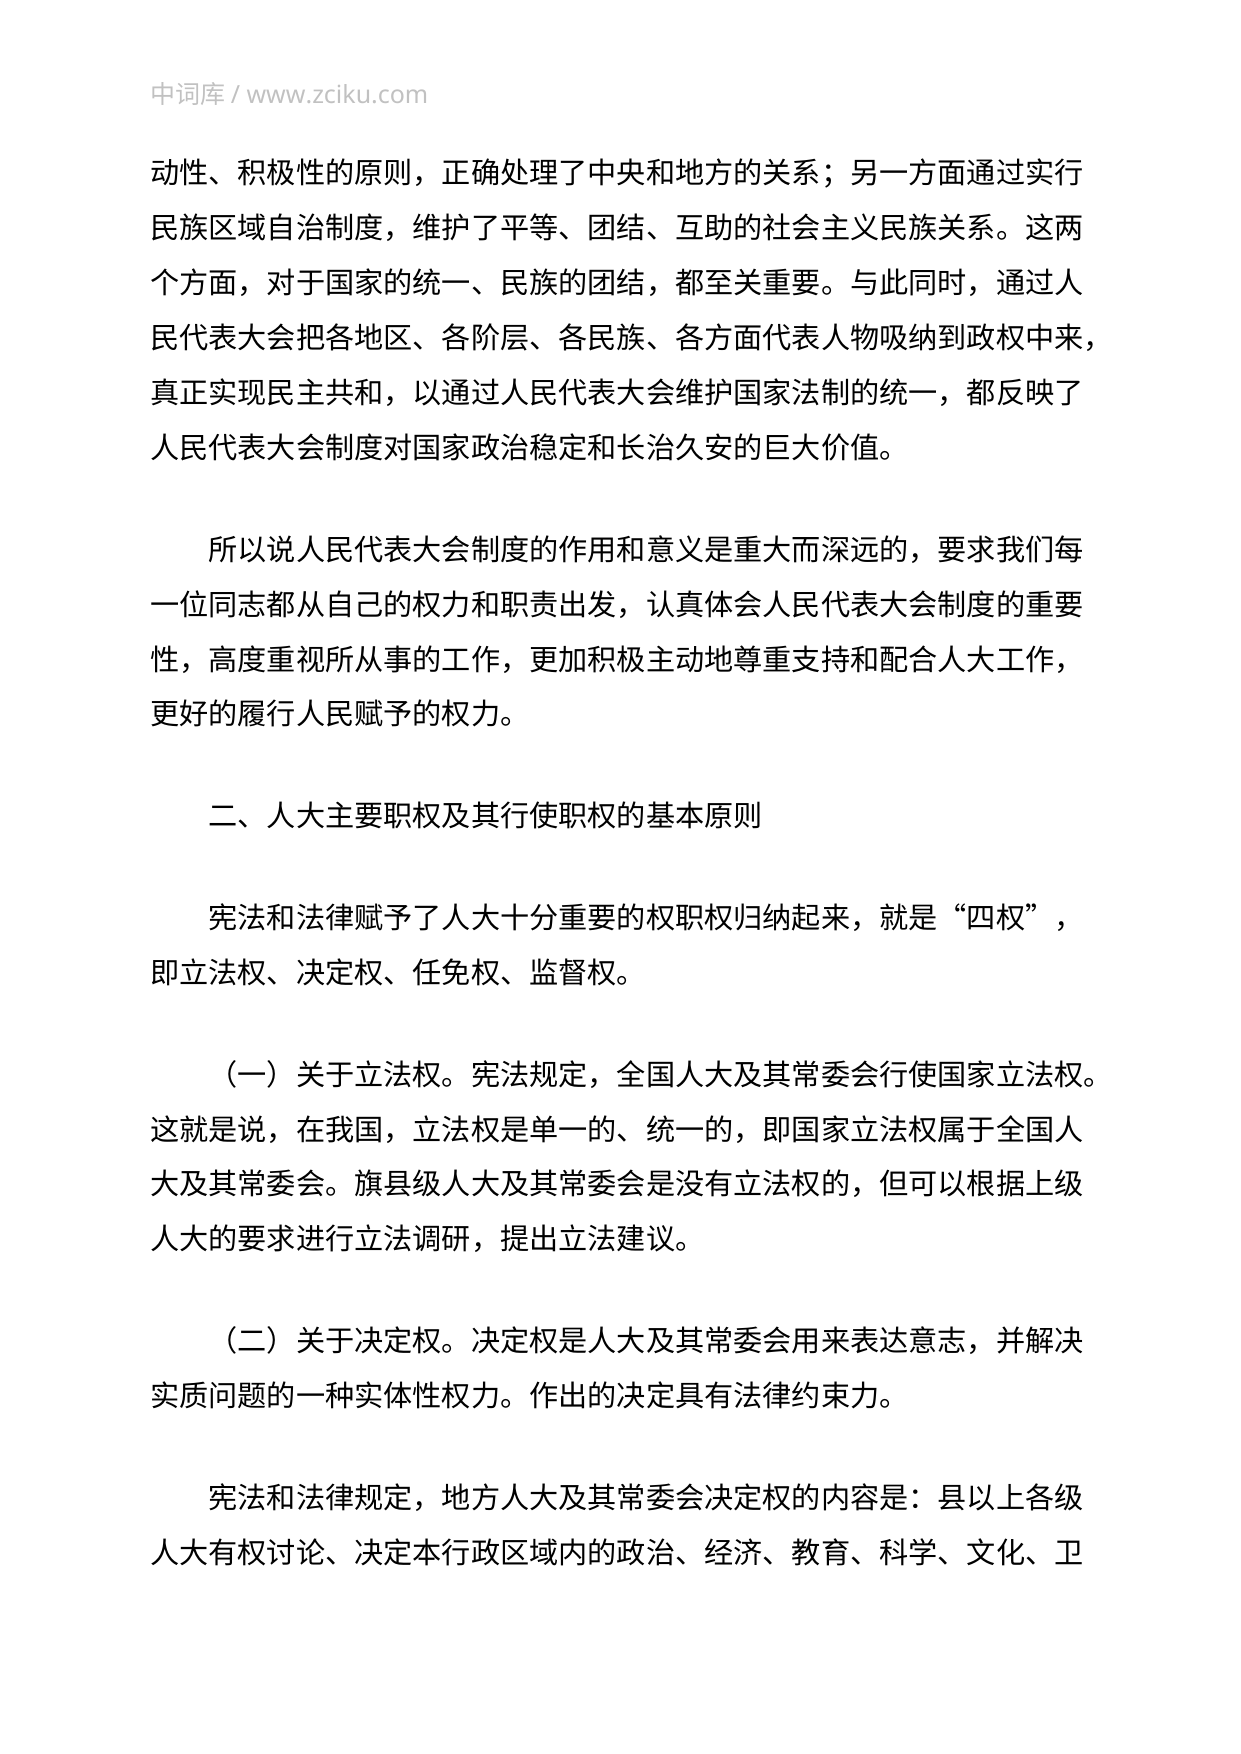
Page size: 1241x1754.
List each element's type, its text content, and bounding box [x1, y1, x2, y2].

text （二）关于决定权。决定权是人大及其常委会用来表达意志，并解决实质问题的一种实体性权力。作出的决定具有法律约束力。 [150, 1318, 1090, 1415]
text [150, 1474, 1090, 1571]
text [150, 150, 1090, 467]
text 宪法和法律赋予了人大十分重要的权职权归纳起来，就是“四权”，即立法权、决定权、任免权、监督权。 [150, 894, 1090, 992]
text 所以说人民代表大会制度的作用和意义是重大而深远的，要求我们每一位同志都从自己的权力和职责出发，认真体会人民代表大会制度的重要性，高度重视所从事的工作，更加积极主动地尊重支持和配合人大工作，更好的履行人民赋予的权力。 [150, 526, 1090, 733]
text 二、人大主要职权及其行使职权的基本原则 [150, 793, 1090, 835]
text （一）关于立法权。宪法规定，全国人大及其常委会行使国家立法权。这就是说，在我国，立法权是单一的、统一的，即国家立法权属于全国人大及其常委会。旗县级人大及其常委会是没有立法权的，但可以根据上级人大的要求进行立法调研，提出立法建议。 [150, 1051, 1090, 1258]
